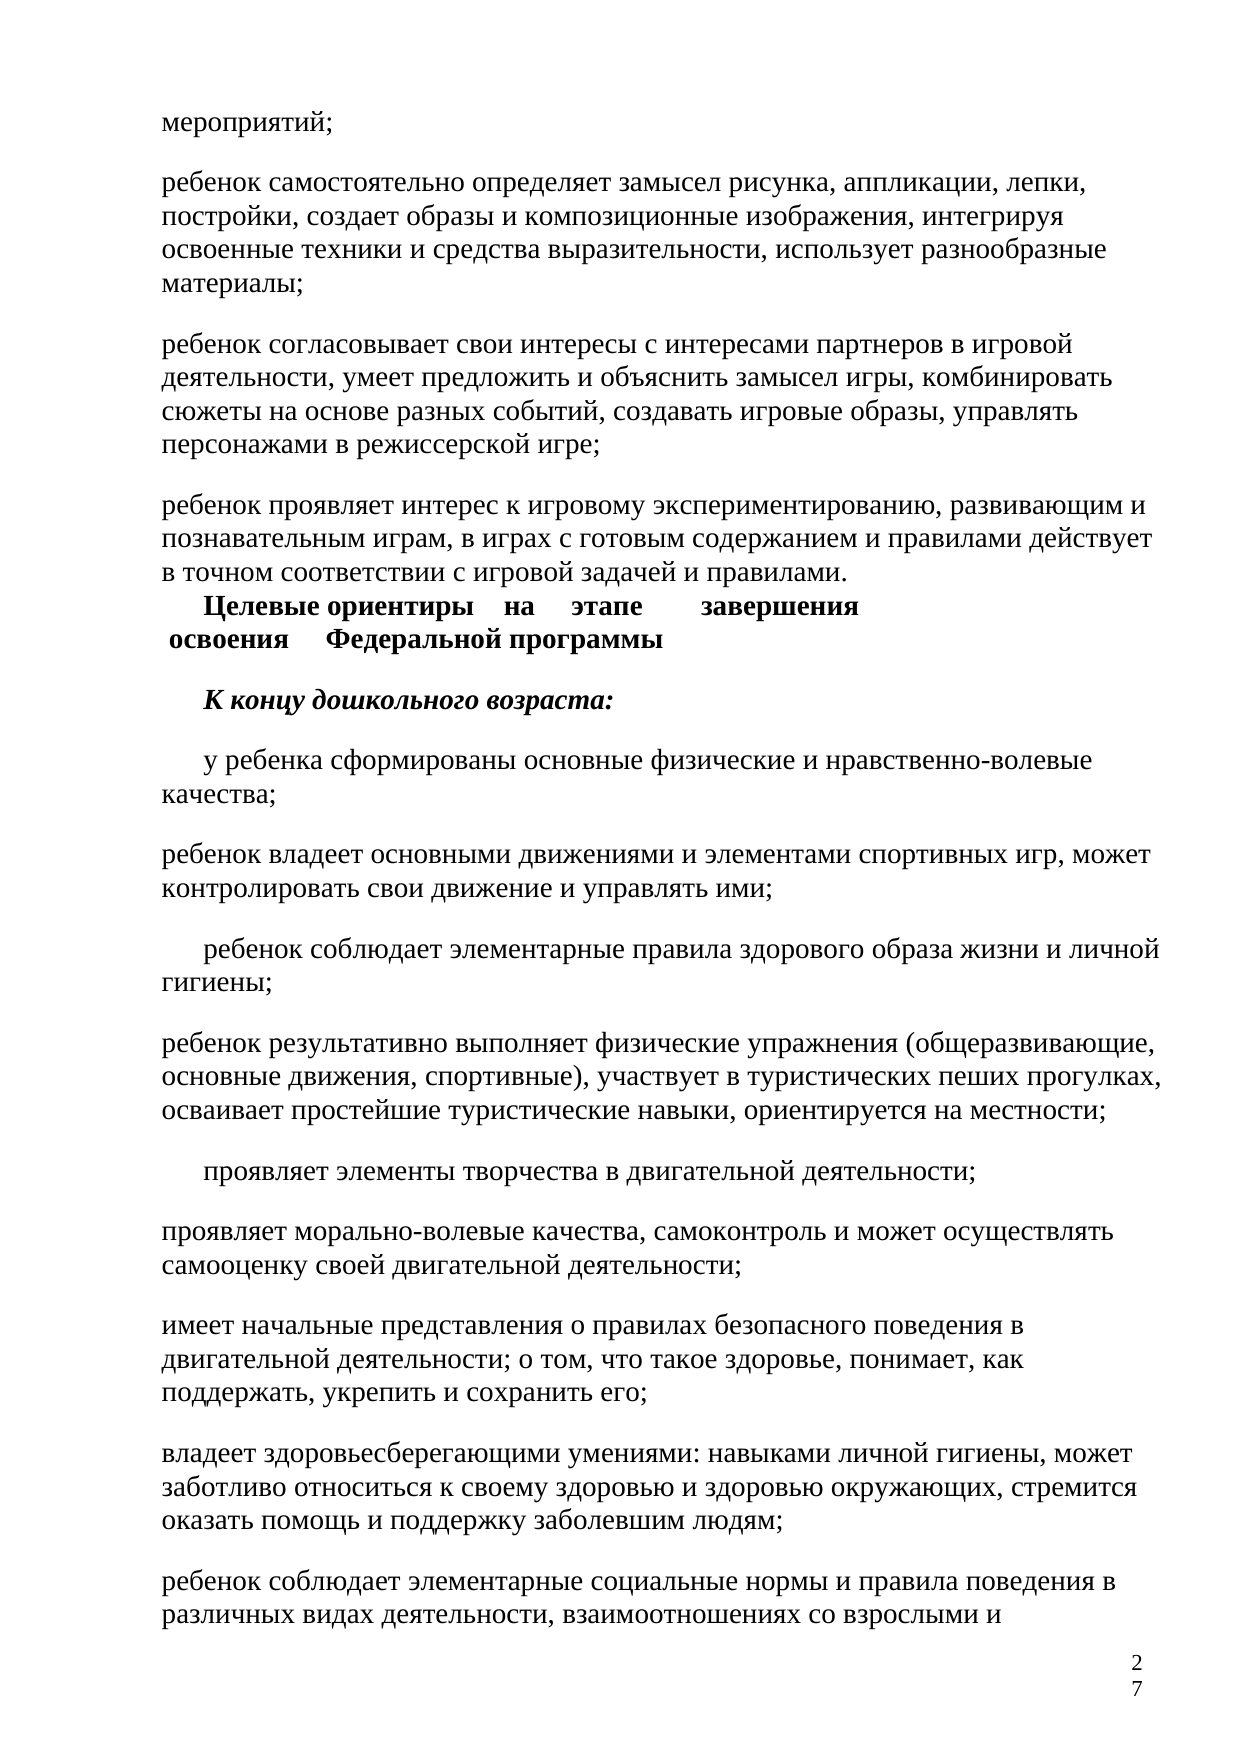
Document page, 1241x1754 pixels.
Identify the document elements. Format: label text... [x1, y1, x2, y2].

text проявляет морально-волевые качества, самоконтроль и может осуществлять самооценку своей двигательной деятельности; [161, 1213, 1168, 1280]
text ребенок проявляет интерес к игровому экспериментированию, развивающим и познавательным играм, в играх с готовым содержанием и правилами действует в точном соответствии с игровой задачей и правилами. [161, 487, 1168, 588]
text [161, 1563, 1168, 1630]
text ребенок согласовывает свои интересы с интересами партнеров в игровой деятельности, умеет предложить и объяснить замысел игры, комбинировать сюжеты на основе разных событий, создавать игровые образы, управлять персонажами в режиссерской игре; [161, 326, 1168, 460]
text ребенок результативно выполняет физические упражнения (общеразвивающие, основные движения, спортивные), участвует в туристических пеших прогулках, осваивает простейшие туристические навыки, ориентируется на местности; [161, 1025, 1168, 1126]
text К концу дошкольного возраста: [161, 682, 1168, 715]
text владеет здоровьесберегающими умениями: навыками личной гигиены, может заботливо относиться к своему здоровью и здоровью окружающих, стремится оказать помощь и поддержку заболевшим людям; [161, 1435, 1168, 1536]
text Целевые ориентиры на этапе завершения [161, 588, 1168, 621]
text освоения Федеральной программы [161, 621, 1168, 655]
text ребенок самостоятельно определяет замысел рисунка, аппликации, лепки, постройки, создает образы и композиционные изображения, интегрируя освоенные техники и средства выразительности, использует разнообразные материалы; [161, 164, 1168, 299]
text у ребенка сформированы основные физические и нравственно-волевые качества; [161, 742, 1168, 809]
text ребенок владеет основными движениями и элементами спортивных игр, может контролировать свои движение и управлять ими; [161, 837, 1168, 904]
text ребенок соблюдает элементарные правила здорового образа жизни и личной гигиены; [161, 931, 1168, 998]
text имеет начальные представления о правилах безопасного поведения в двигательной деятельности; о том, что такое здоровье, понимает, как поддержать, укрепить и сохранить его; [161, 1307, 1168, 1408]
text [161, 104, 1168, 137]
text проявляет элементы творчества в двигательной деятельности; [161, 1153, 1168, 1186]
